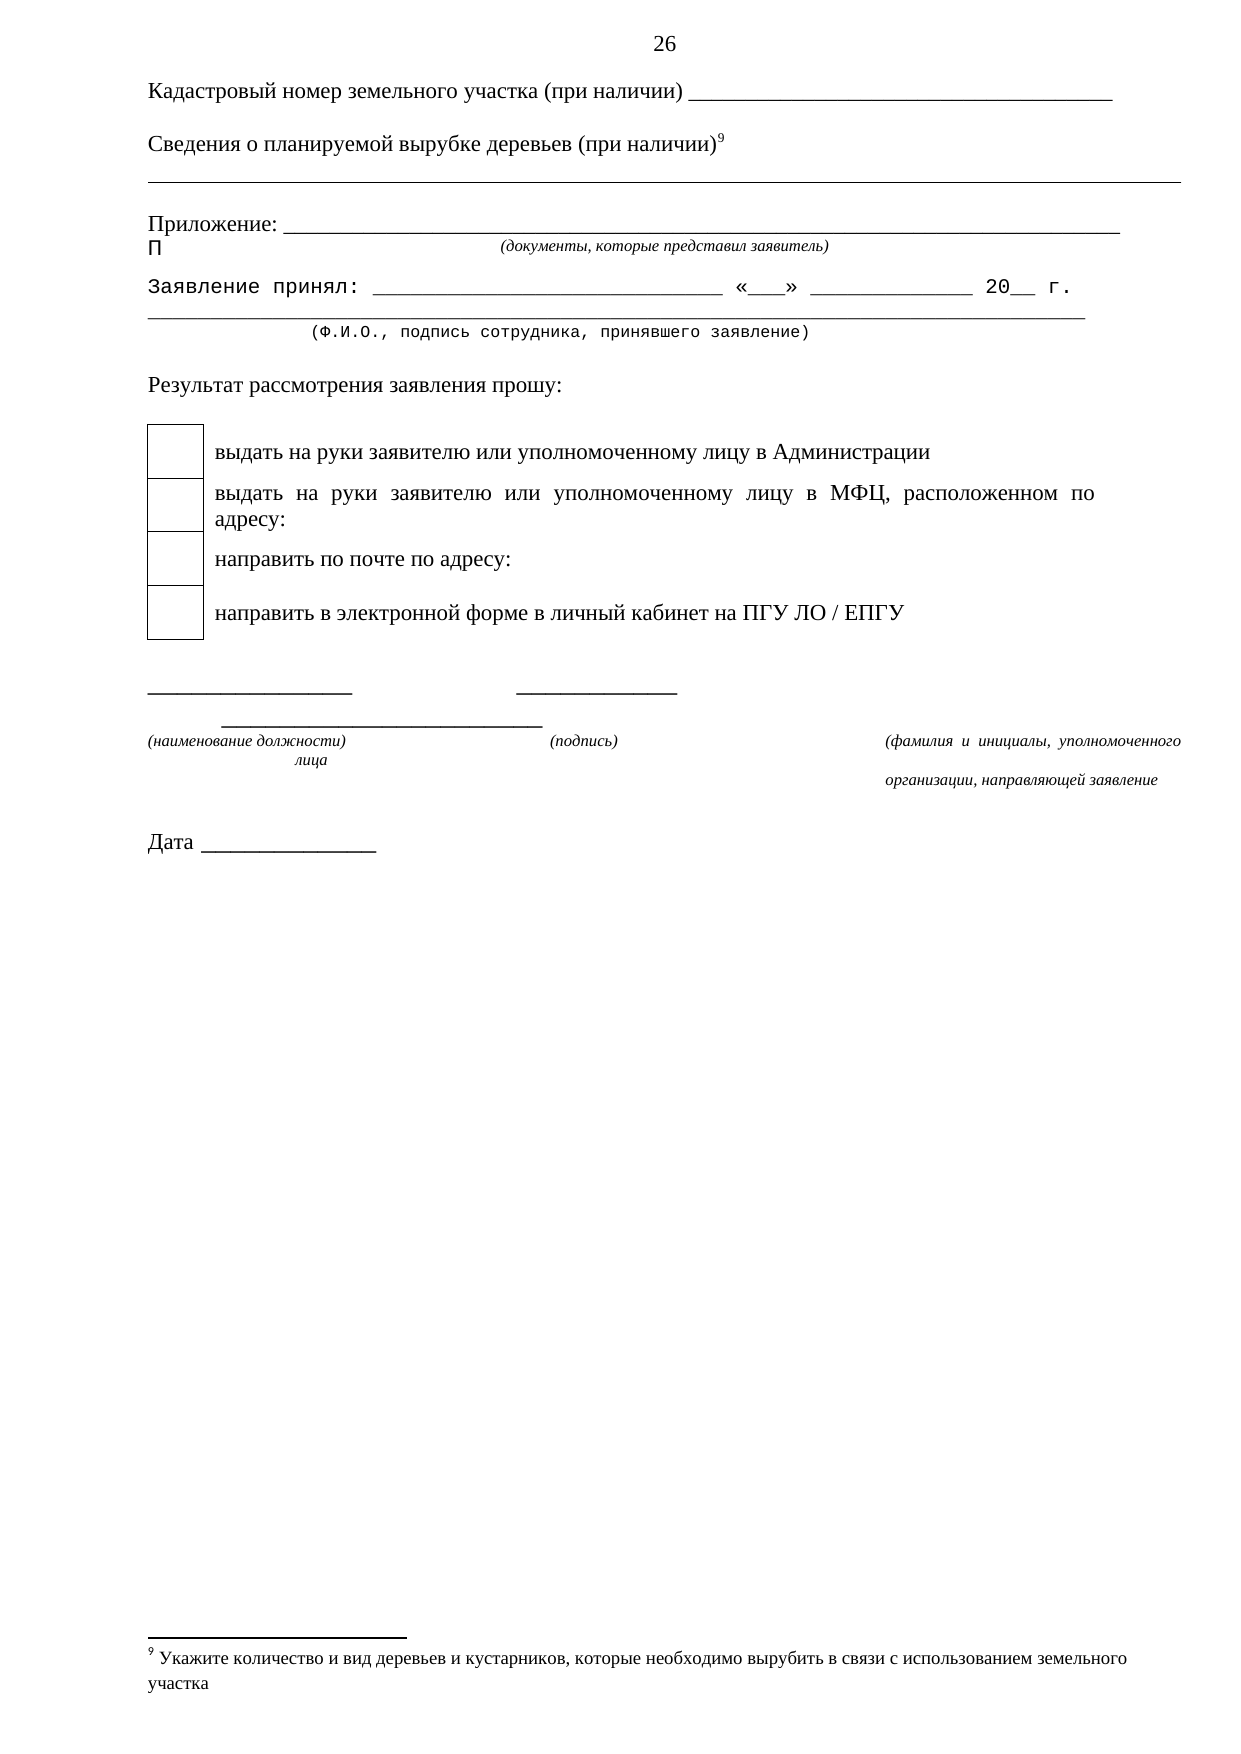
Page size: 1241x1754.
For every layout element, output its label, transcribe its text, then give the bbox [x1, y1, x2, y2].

text (наименование должности) (подпись) (фамилия и инициалы, уполномоченного лица [148, 731, 1181, 769]
text Результат рассмотрения заявления прошу: [148, 371, 1152, 397]
table_cell направить по почте по адресу: [204, 531, 1137, 585]
text Заявление принял: ____________________________ «___» _____________ 20__ г. [148, 276, 1181, 300]
text ______________ ___________ ______________________ [148, 664, 1181, 731]
text ___________________________________________________________________________ [148, 300, 1181, 323]
table_cell [148, 586, 203, 639]
table_cell направить в электронной форме в личный кабинет на ПГУ ЛО / ЕПГУ [204, 585, 1137, 639]
table_header выдать на руки заявителю или уполномоченному лицу в Администрации [204, 424, 1137, 477]
table_cell [148, 532, 203, 585]
table_header [148, 425, 203, 477]
table_cell выдать на руки заявителю или уполномоченному лицу в МФЦ, расположенном по адресу: [204, 478, 1137, 531]
table_cell [148, 479, 203, 531]
text организации, направляющей заявление [811, 769, 1181, 788]
text Кадастровый номер земельного участка (при наличии) _____________________________________ [148, 77, 1181, 103]
text Приложение: _________________________________________________________________________ [148, 210, 1181, 236]
text (Ф.И.О., подпись сотрудника, принявшего заявление) [148, 323, 1181, 342]
text Дата ____________ [148, 822, 1181, 856]
text (документы, которые представил заявитель) [148, 236, 1181, 255]
text Сведения о планируемой вырубке деревьев (при наличии) [148, 129, 1181, 156]
